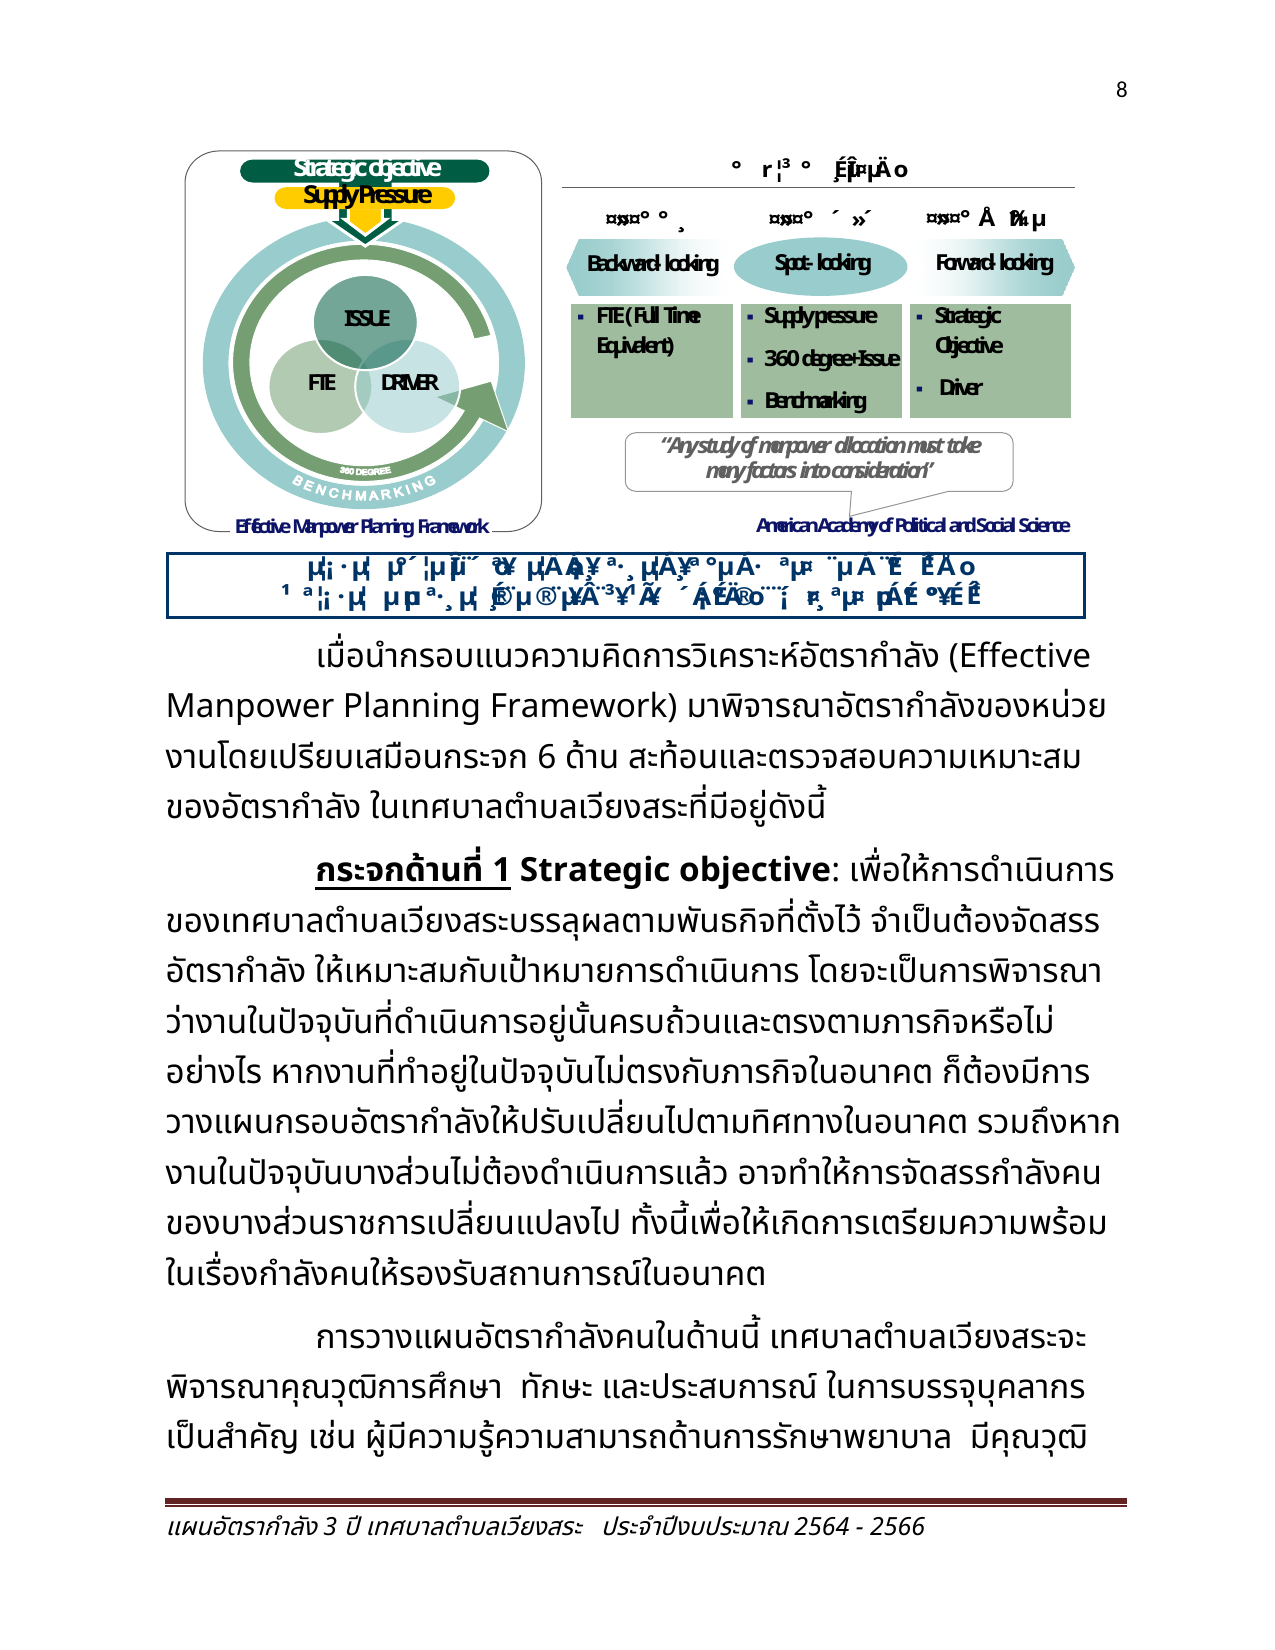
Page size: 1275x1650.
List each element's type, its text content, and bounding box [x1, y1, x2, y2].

text กระจกด้านที่ 1 Strategic objective: เพื่อให้การดำเนินการของเทศบาลตำบลเวียงสระบรรลุผลตามพันธกิจที่ตั้งไว้ จำเป็นต้องจัดสรรอัตรากำลัง ให้เหมาะสมกับเป้าหมายการดำเนินการ โดยจะเป็นการพิจารณาว่างานในปัจจุบันที่ดำเนินการอยู่นั้นครบถ้วนและตรงตามภารกิจหรือไม่อย่างไร หากงานที่ทำอยู่ในปัจจุบันไม่ตรงกับภารกิจในอนาคต ก็ต้องมีการวางแผนกรอบอัตรากำลังให้ปรับเปลี่ยนไปตามทิศทางในอนาคต รวมถึงหากงานในปัจจุบันบางส่วนไม่ต้องดำเนินการแล้ว อาจทำให้การจัดสรรกำลังคนของบางส่วนราชการเปลี่ยนแปลงไป ทั้งนี้เพื่อให้เกิดการเตรียมความพร้อมในเรื่องกำลังคนให้รองรับสถานการณ์ในอนาคต [165, 846, 1127, 1300]
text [165, 1313, 1127, 1464]
text เมื่อนำกรอบแนวความคิดการวิเคราะห์อัตรากำลัง (Effective Manpower Planning Framework) มาพิจารณาอัตรากำลังของหน่วยงานโดยเปรียบเสมือนกระจก 6 ด้าน สะท้อนและตรวจสอบความเหมาะสมของอัตรากำลัง ในเทศบาลตำบลเวียงสระที่มีอยู่ดังนี้ [165, 631, 1127, 834]
